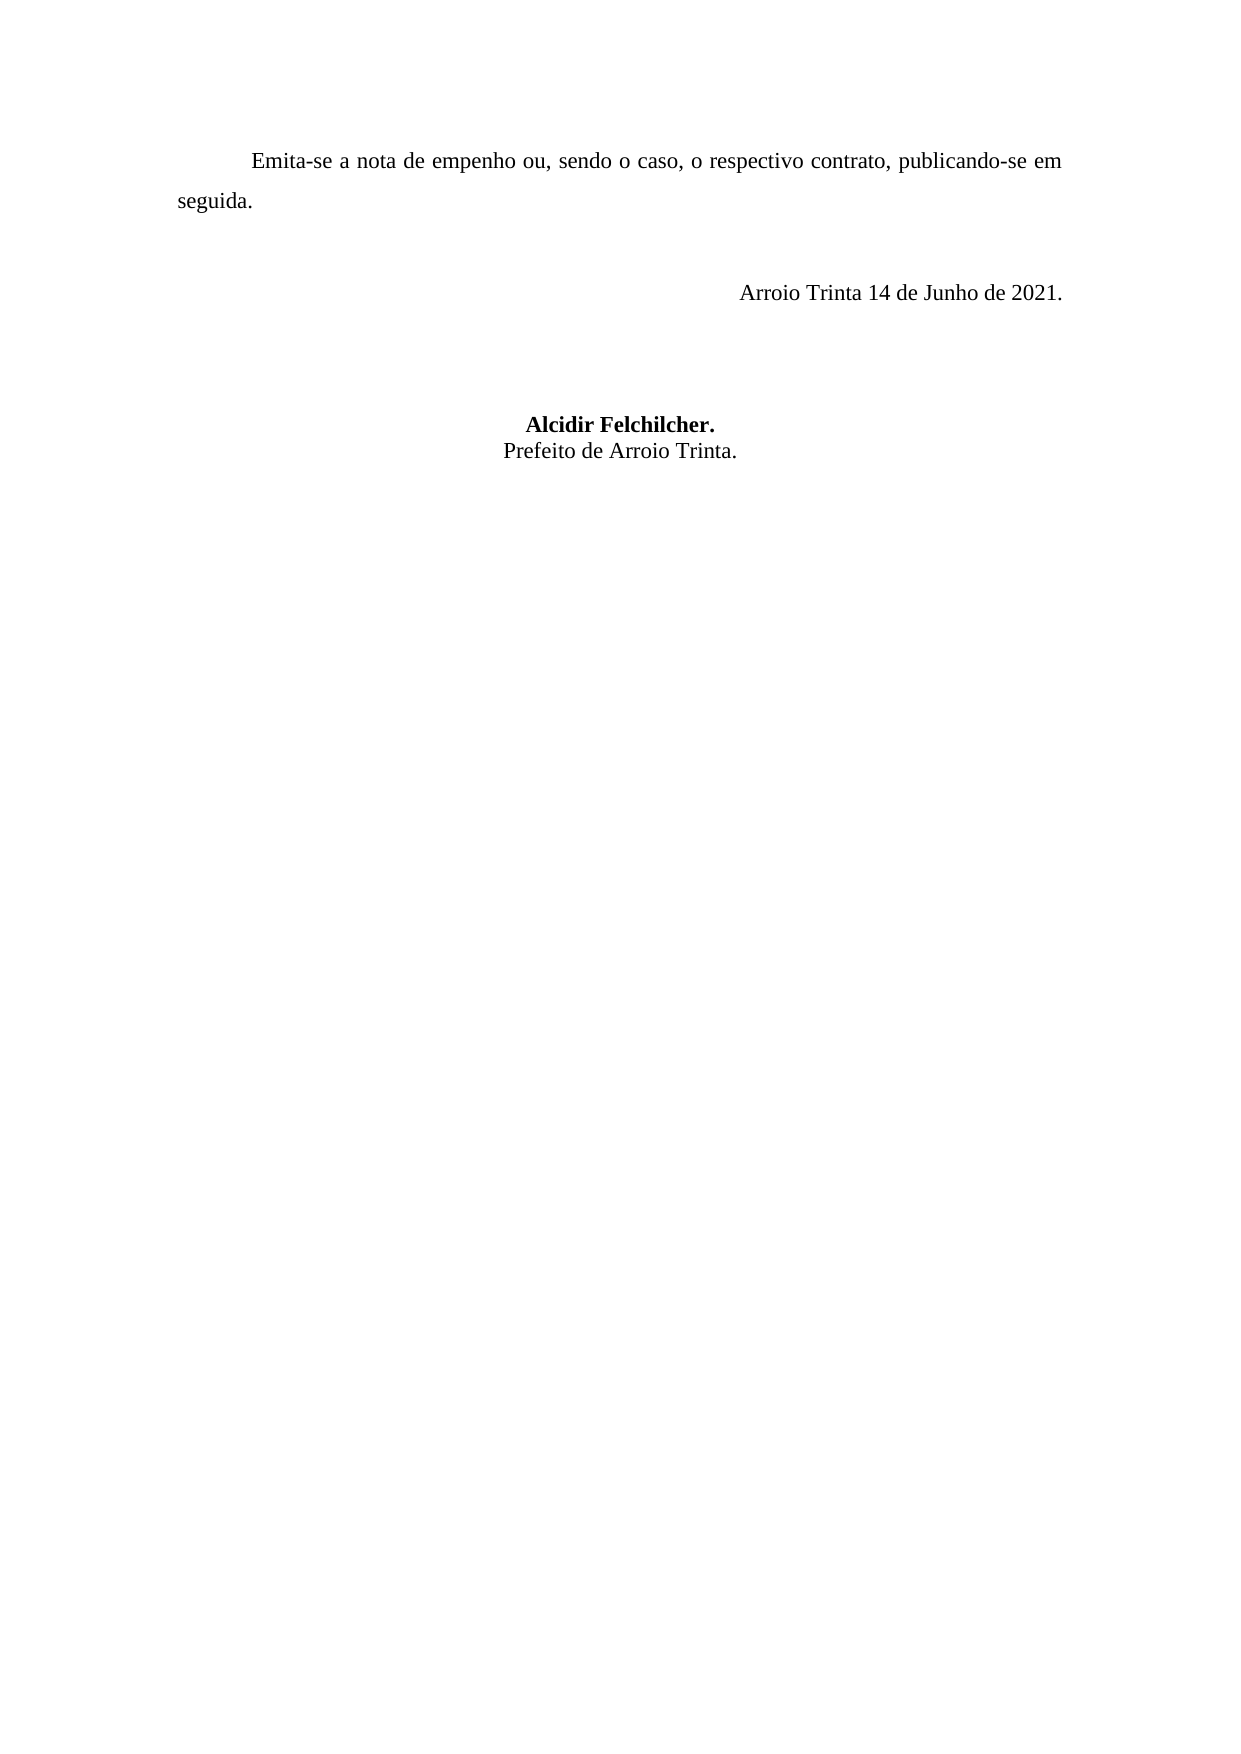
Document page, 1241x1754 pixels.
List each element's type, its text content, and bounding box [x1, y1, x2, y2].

text Emita-se a nota de empenho ou, sendo o caso, o respectivo contrato, publicando-se em seguida. [177, 148, 1063, 213]
text Arroio Trinta 14 de Junho de 2021. [177, 279, 1063, 306]
text Alcidir Felchilcher. [177, 411, 1063, 437]
text Prefeito de Arroio Trinta. [177, 437, 1063, 464]
